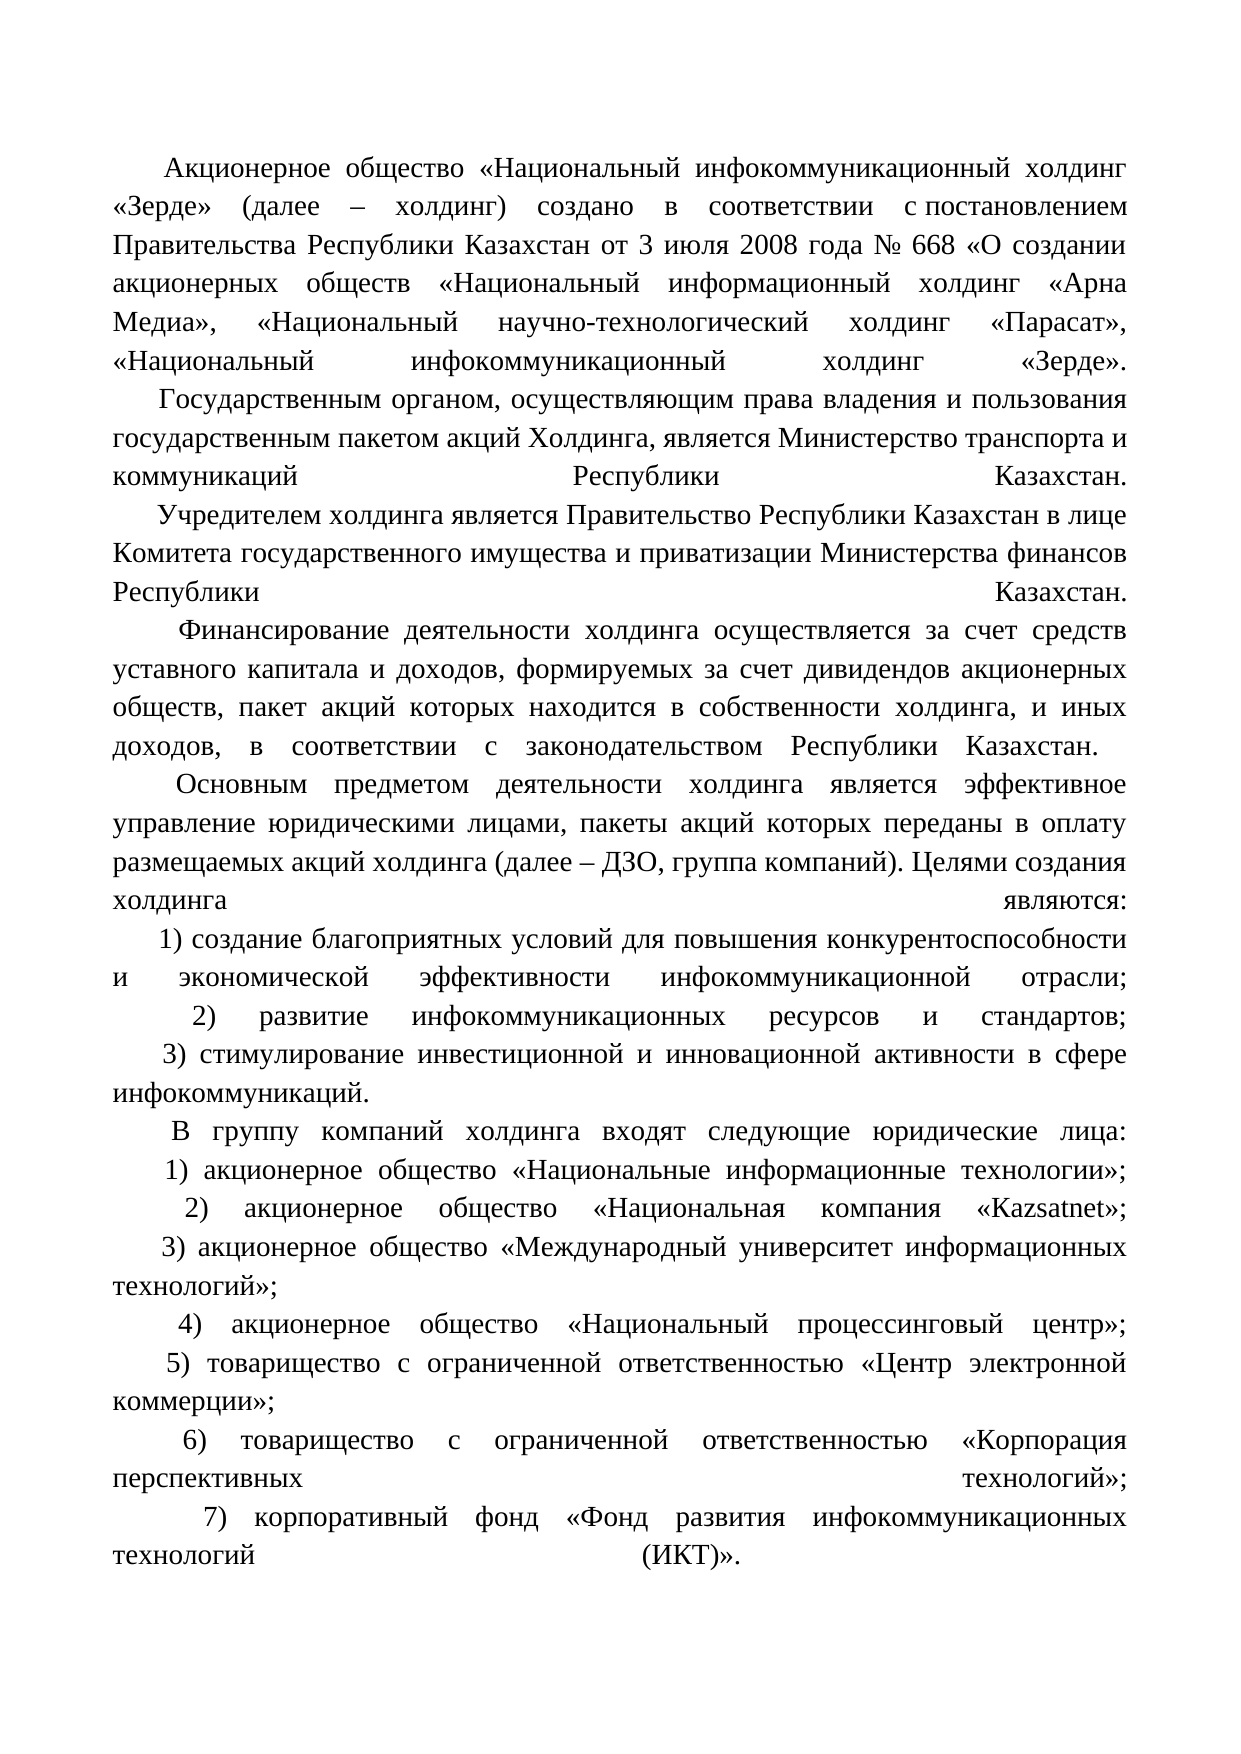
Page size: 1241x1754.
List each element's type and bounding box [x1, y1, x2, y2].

text [112, 150, 1128, 1571]
